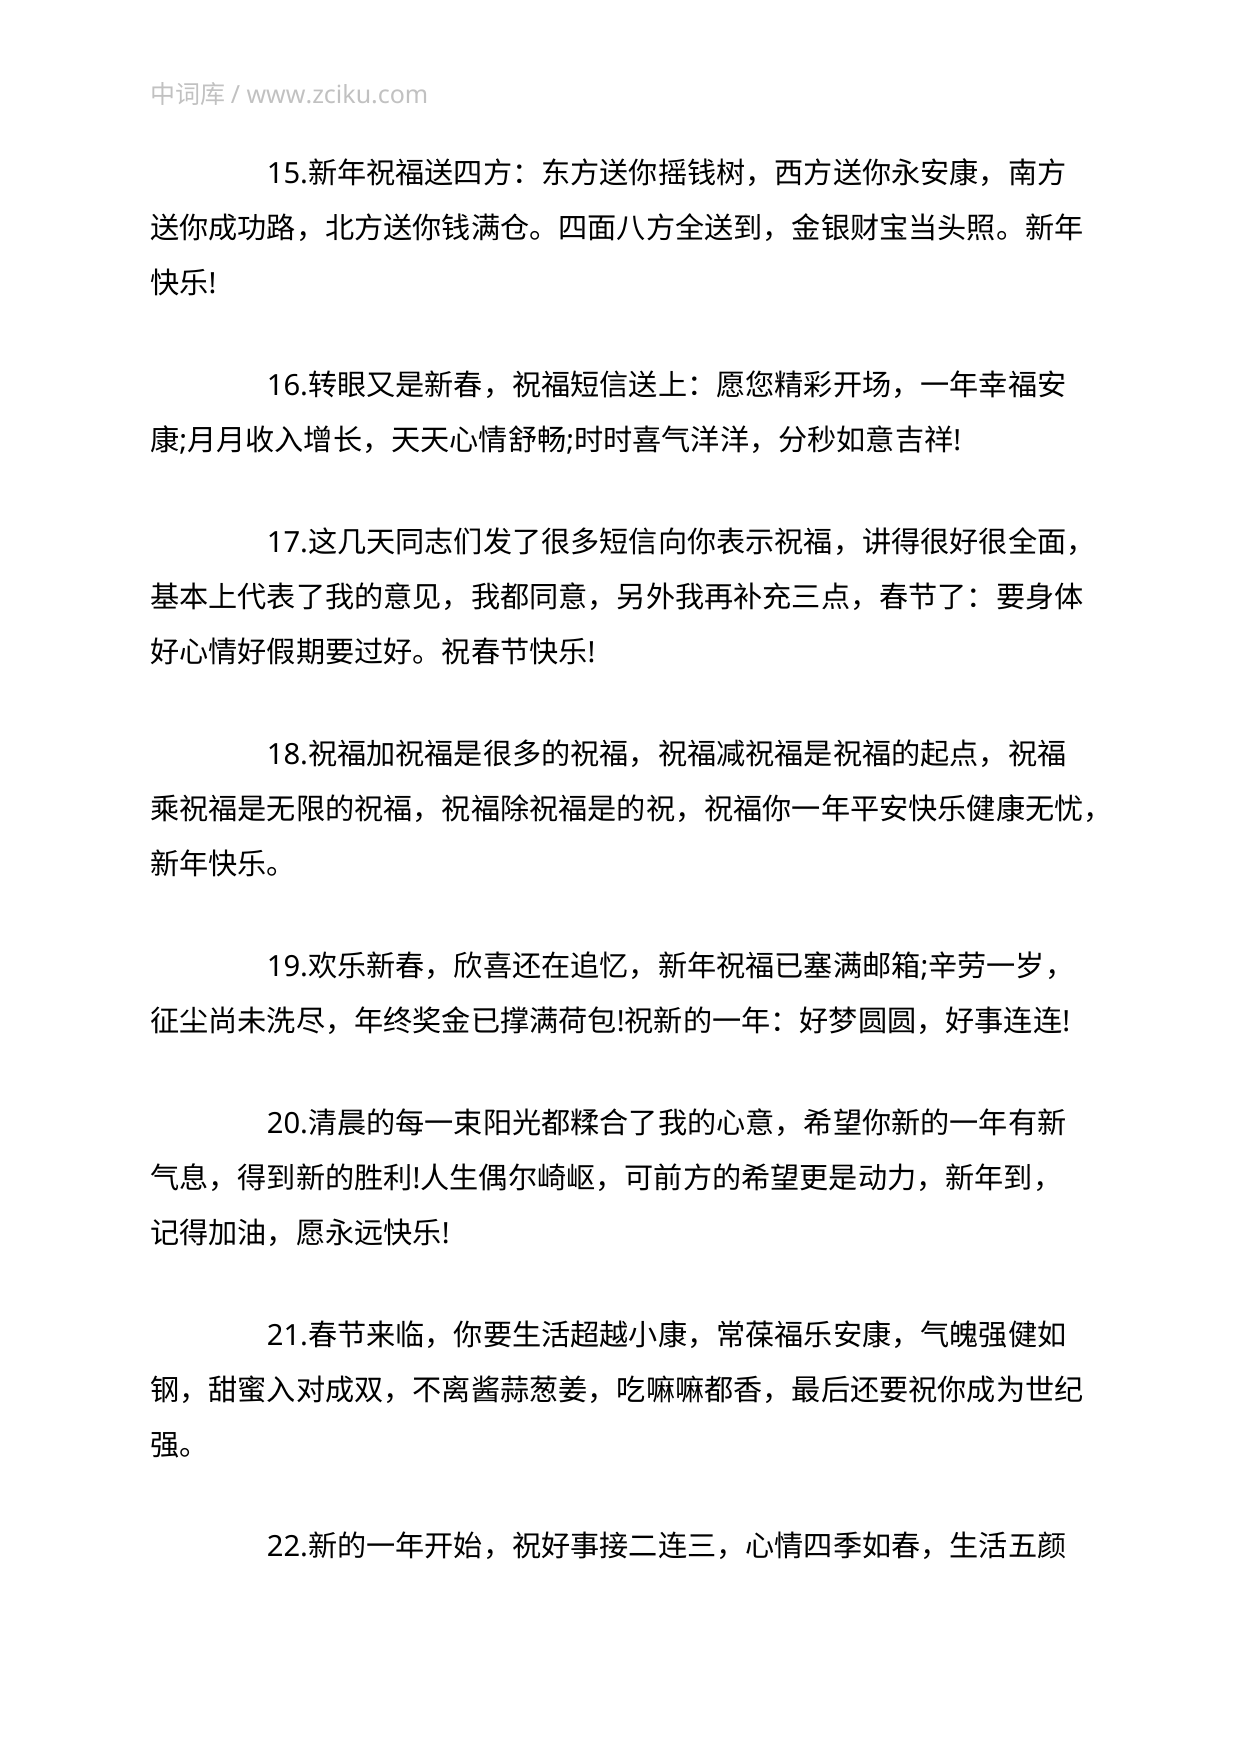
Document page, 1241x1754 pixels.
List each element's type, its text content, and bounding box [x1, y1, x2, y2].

text 18.祝福加祝福是很多的祝福，祝福减祝福是祝福的起点，祝福乘祝福是无限的祝福，祝福除祝福是的祝，祝福你一年平安快乐健康无忧，新年快乐。 [150, 731, 1090, 883]
text 21.春节来临，你要生活超越小康，常葆福乐安康，气魄强健如钢，甜蜜入对成双，不离酱蒜葱姜，吃嘛嘛都香，最后还要祝你成为世纪强。 [150, 1311, 1090, 1463]
text 16.转眼又是新春，祝福短信送上：愿您精彩开场，一年幸福安康;月月收入增长，天天心情舒畅;时时喜气洋洋，分秒如意吉祥! [150, 362, 1090, 459]
text 19.欢乐新春，欣喜还在追忆，新年祝福已塞满邮箱;辛劳一岁，征尘尚未洗尽，年终奖金已撑满荷包!祝新的一年：好梦圆圆，好事连连! [150, 942, 1090, 1040]
text 20.清晨的每一束阳光都糅合了我的心意，希望你新的一年有新气息，得到新的胜利!人生偶尔崎岖，可前方的希望更是动力，新年到，记得加油，愿永远快乐! [150, 1099, 1090, 1252]
text 17.这几天同志们发了很多短信向你表示祝福，讲得很好很全面，基本上代表了我的意见，我都同意，另外我再补充三点，春节了：要身体好心情好假期要过好。祝春节快乐! [150, 519, 1090, 671]
text 15.新年祝福送四方：东方送你摇钱树，西方送你永安康，南方送你成功路，北方送你钱满仓。四面八方全送到，金银财宝当头照。新年快乐! [150, 150, 1090, 302]
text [150, 1523, 1090, 1565]
